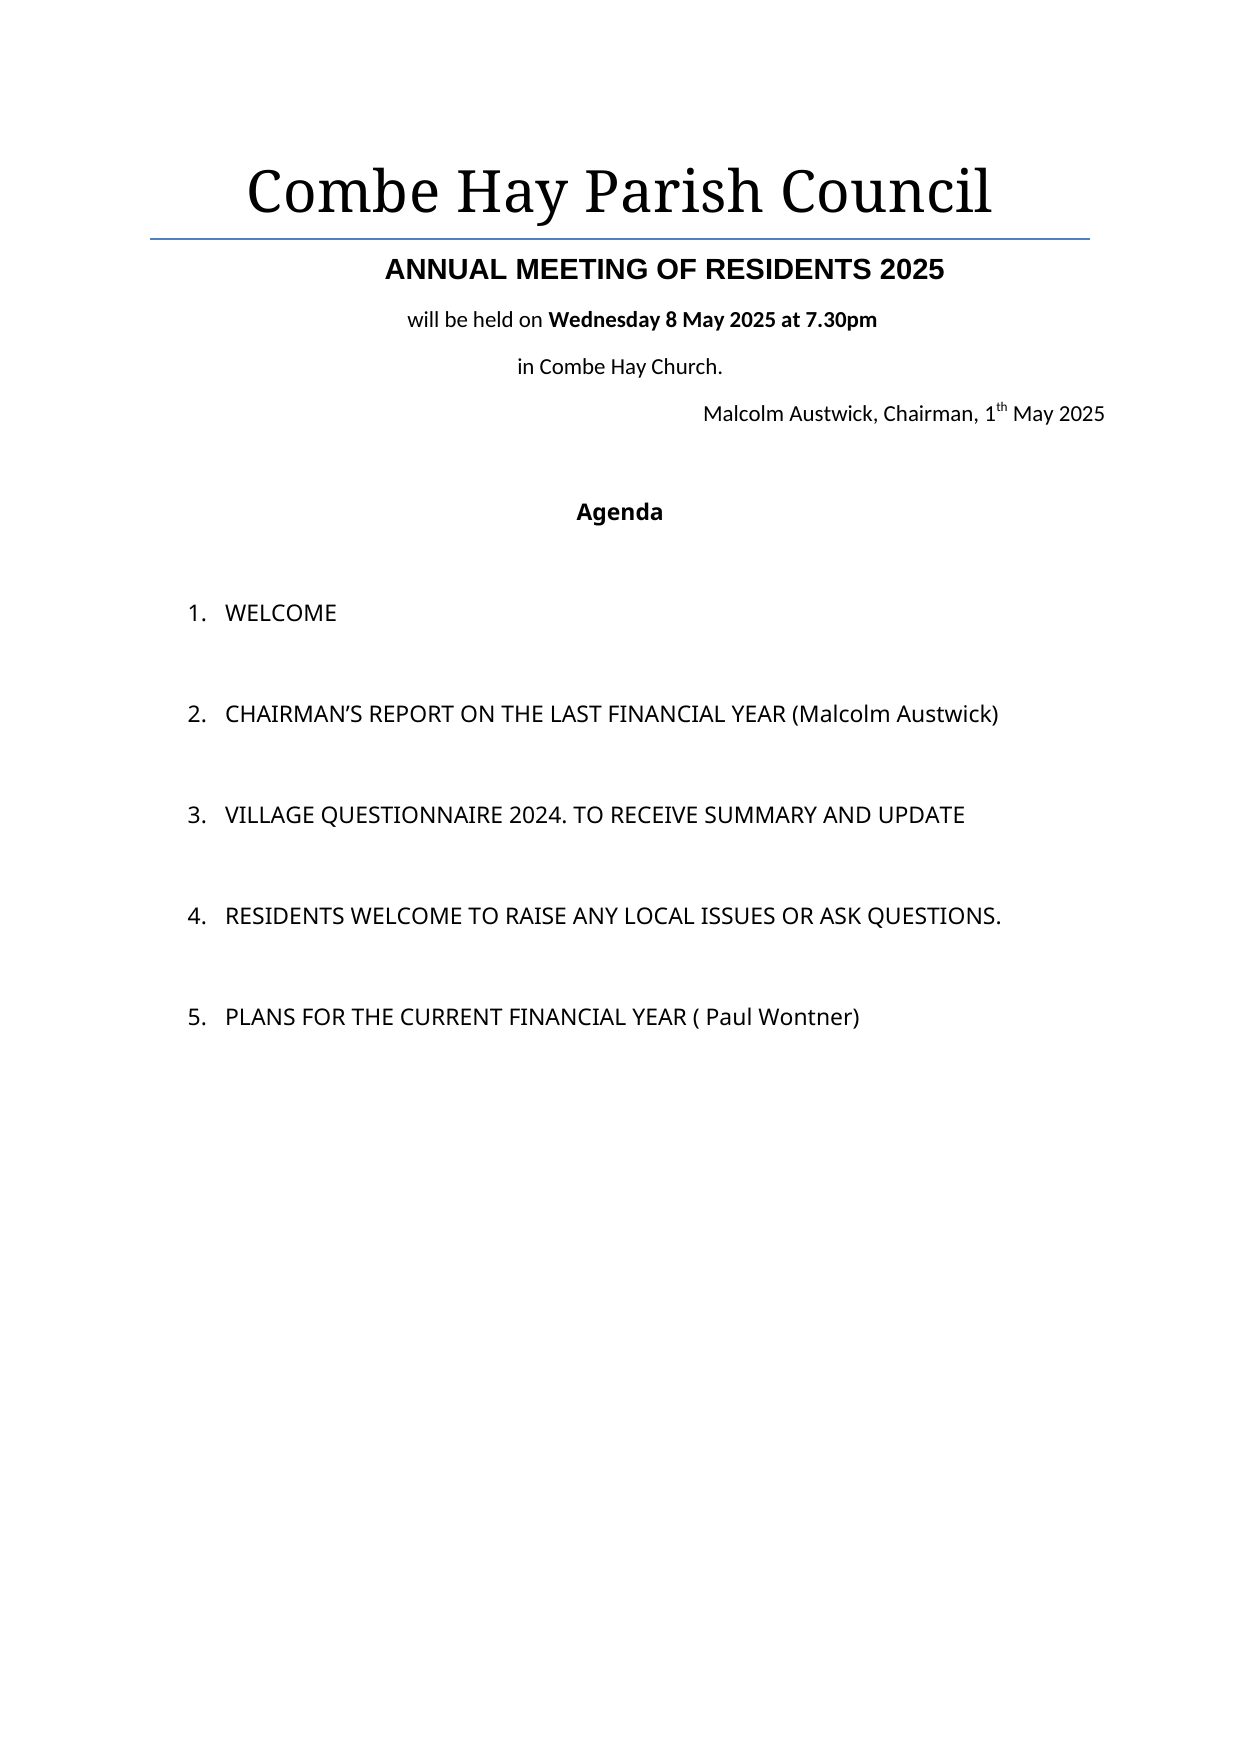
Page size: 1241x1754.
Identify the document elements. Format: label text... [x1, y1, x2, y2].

text will be held on Wednesday 8 May 2025 at 7.30pm [194, 305, 1090, 333]
subtitle Combe Hay Parish Council [150, 150, 1090, 238]
text in Combe Hay Church. [150, 352, 1090, 380]
list RESIDENTS WELCOME TO RAISE ANY LOCAL ISSUES OR ASK QUESTIONS. [187, 900, 1090, 931]
text ANNUAL MEETING OF RESIDENTS 2025 [194, 252, 1090, 286]
text Malcolm Austwick, Chairman, 1th May 2025 [150, 399, 1105, 427]
text Agenda [150, 496, 1090, 527]
list WELCOME [187, 597, 1090, 628]
list PLANS FOR THE CURRENT FINANCIAL YEAR ( Paul Wontner) [187, 1001, 1090, 1032]
list CHAIRMAN’S REPORT ON THE LAST FINANCIAL YEAR (Malcolm Austwick) [187, 698, 1090, 729]
list VILLAGE QUESTIONNAIRE 2024. TO RECEIVE SUMMARY AND UPDATE [187, 799, 1090, 830]
